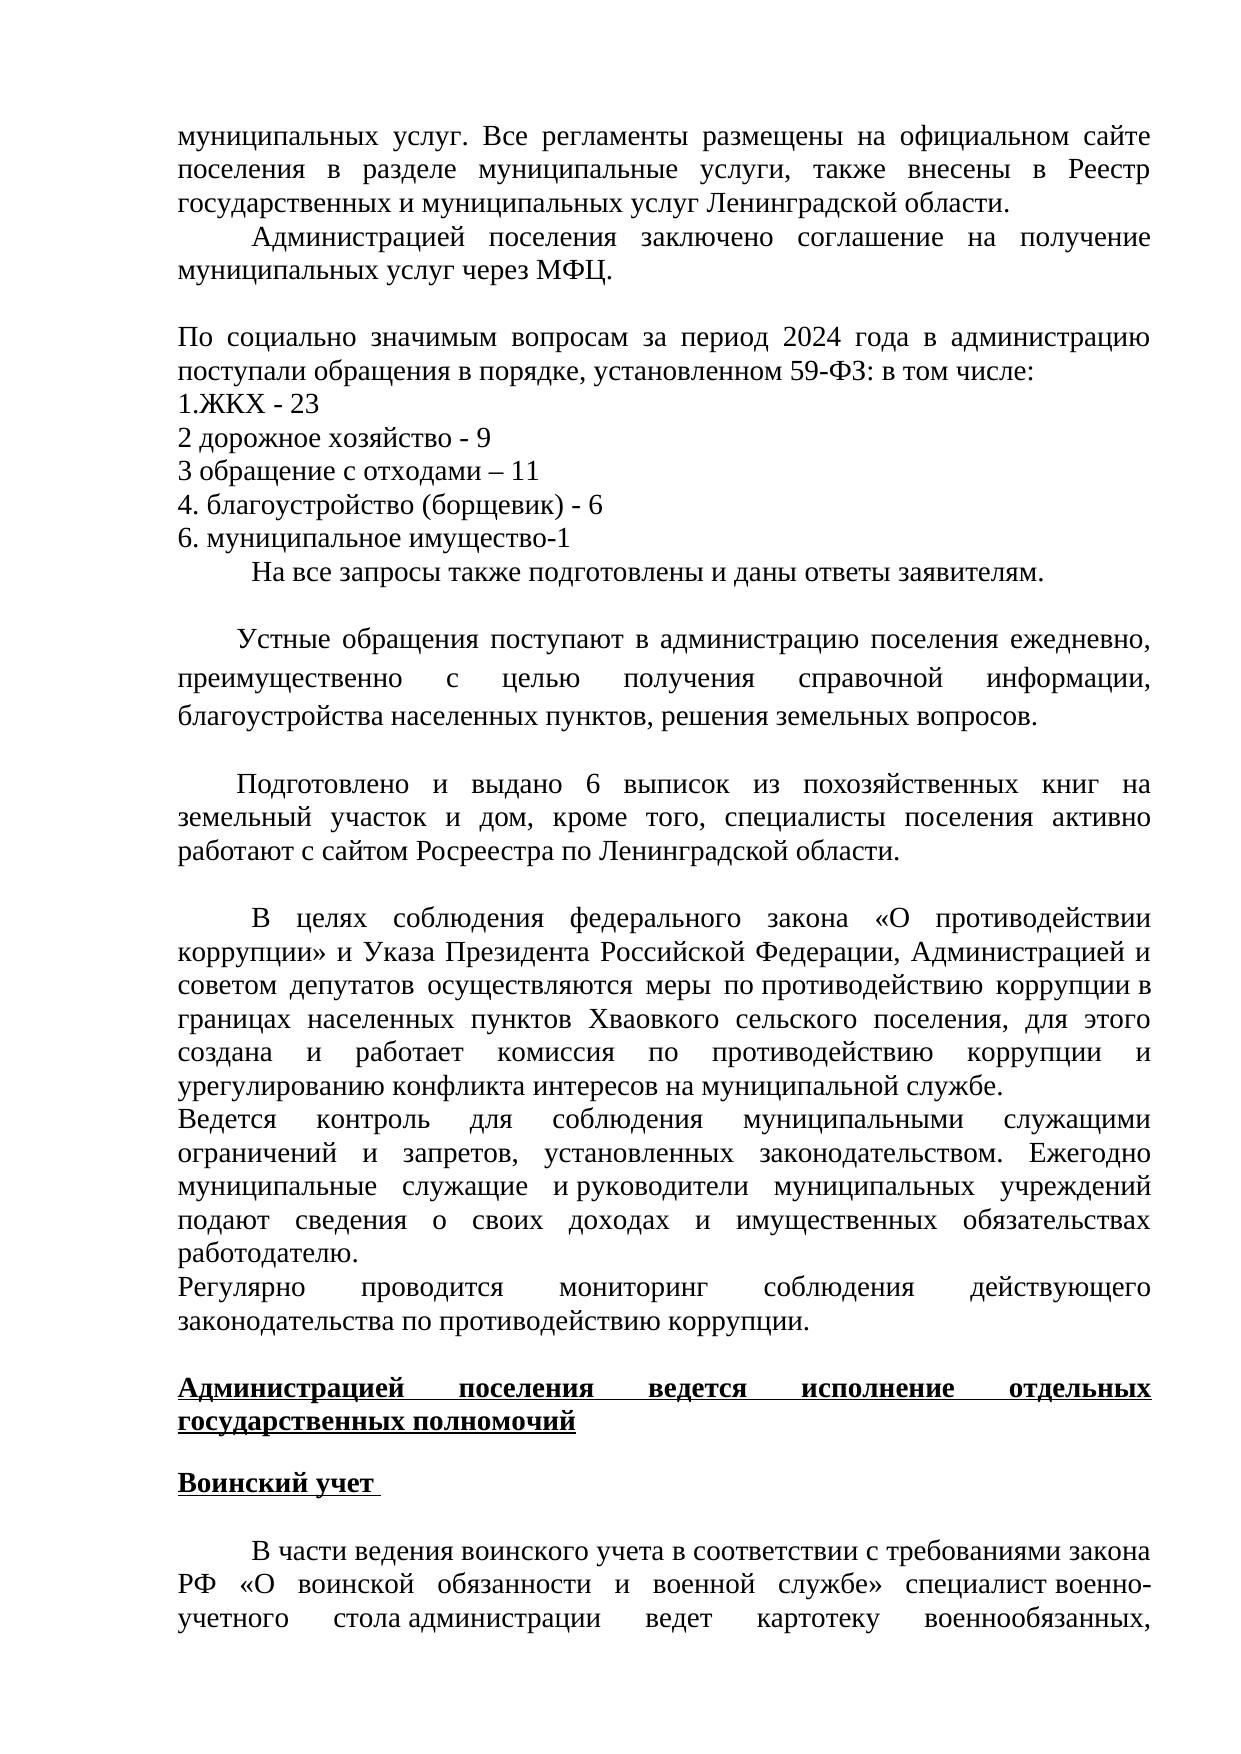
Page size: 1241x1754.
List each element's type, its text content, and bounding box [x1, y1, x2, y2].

text Администрацией поселения ведется исполнение отдельных государственных полномочий [177, 1400, 1152, 1437]
text На все запросы также подготовлены и даны ответы заявителям. [177, 554, 1152, 588]
text Устные обращения поступают в администрацию поселения ежедневно, преимущественно с целью получения справочной информации, благоустройства населенных пунктов, решения земельных вопросов. [177, 621, 1152, 732]
text Ведется контроль для соблюдения муниципальными служащими ограничений и запретов, установленных законодательством. Ежегодно муниципальные служащие и руководители муниципальных учреждений подают сведения о своих доходах и имущественных обязательствах работодателю. [177, 1101, 1152, 1269]
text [177, 1533, 1152, 1633]
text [177, 118, 1152, 219]
text 6. муниципальное имущество-1 [177, 521, 1152, 554]
text Администрацией поселения ведется исполнение отдельных государственных полномочий [177, 1370, 1152, 1399]
text По социально значимым вопросам за период 2024 года в администрацию поступали обращения в порядке, установленном 59-ФЗ: в том числе: [177, 319, 1152, 386]
text 3 обращение с отходами – 11 [177, 453, 1152, 487]
text Воинский учет [177, 1466, 1152, 1499]
text Подготовлено и выдано 6 выписок из похозяйственных книг на земельный участок и дом, кроме того, специалисты поселения активно работают с сайтом Росреестра по Ленинградской области. [177, 766, 1152, 867]
text Администрацией поселения заключено соглашение на получение муниципальных услуг через МФЦ. [177, 219, 1152, 286]
text 1.ЖКХ - 23 [177, 386, 1152, 420]
text 4. благоустройство (борщевик) - 6 [177, 487, 1152, 521]
text В целях соблюдения федерального закона «О противодействии коррупции» и Указа Президента Российской Федерации, Администрацией и советом депутатов осуществляются меры по противодействию коррупции в границах населенных пунктов Хваовкого сельского поселения, для этого создана и работает комиссия по противодействию коррупции и урегулированию конфликта интересов на муниципальной службе. [177, 900, 1152, 1101]
text Регулярно проводится мониторинг соблюдения действующего законодательства по противодействию коррупции. [177, 1269, 1152, 1336]
text 2 дорожное хозяйство - 9 [177, 420, 1152, 453]
